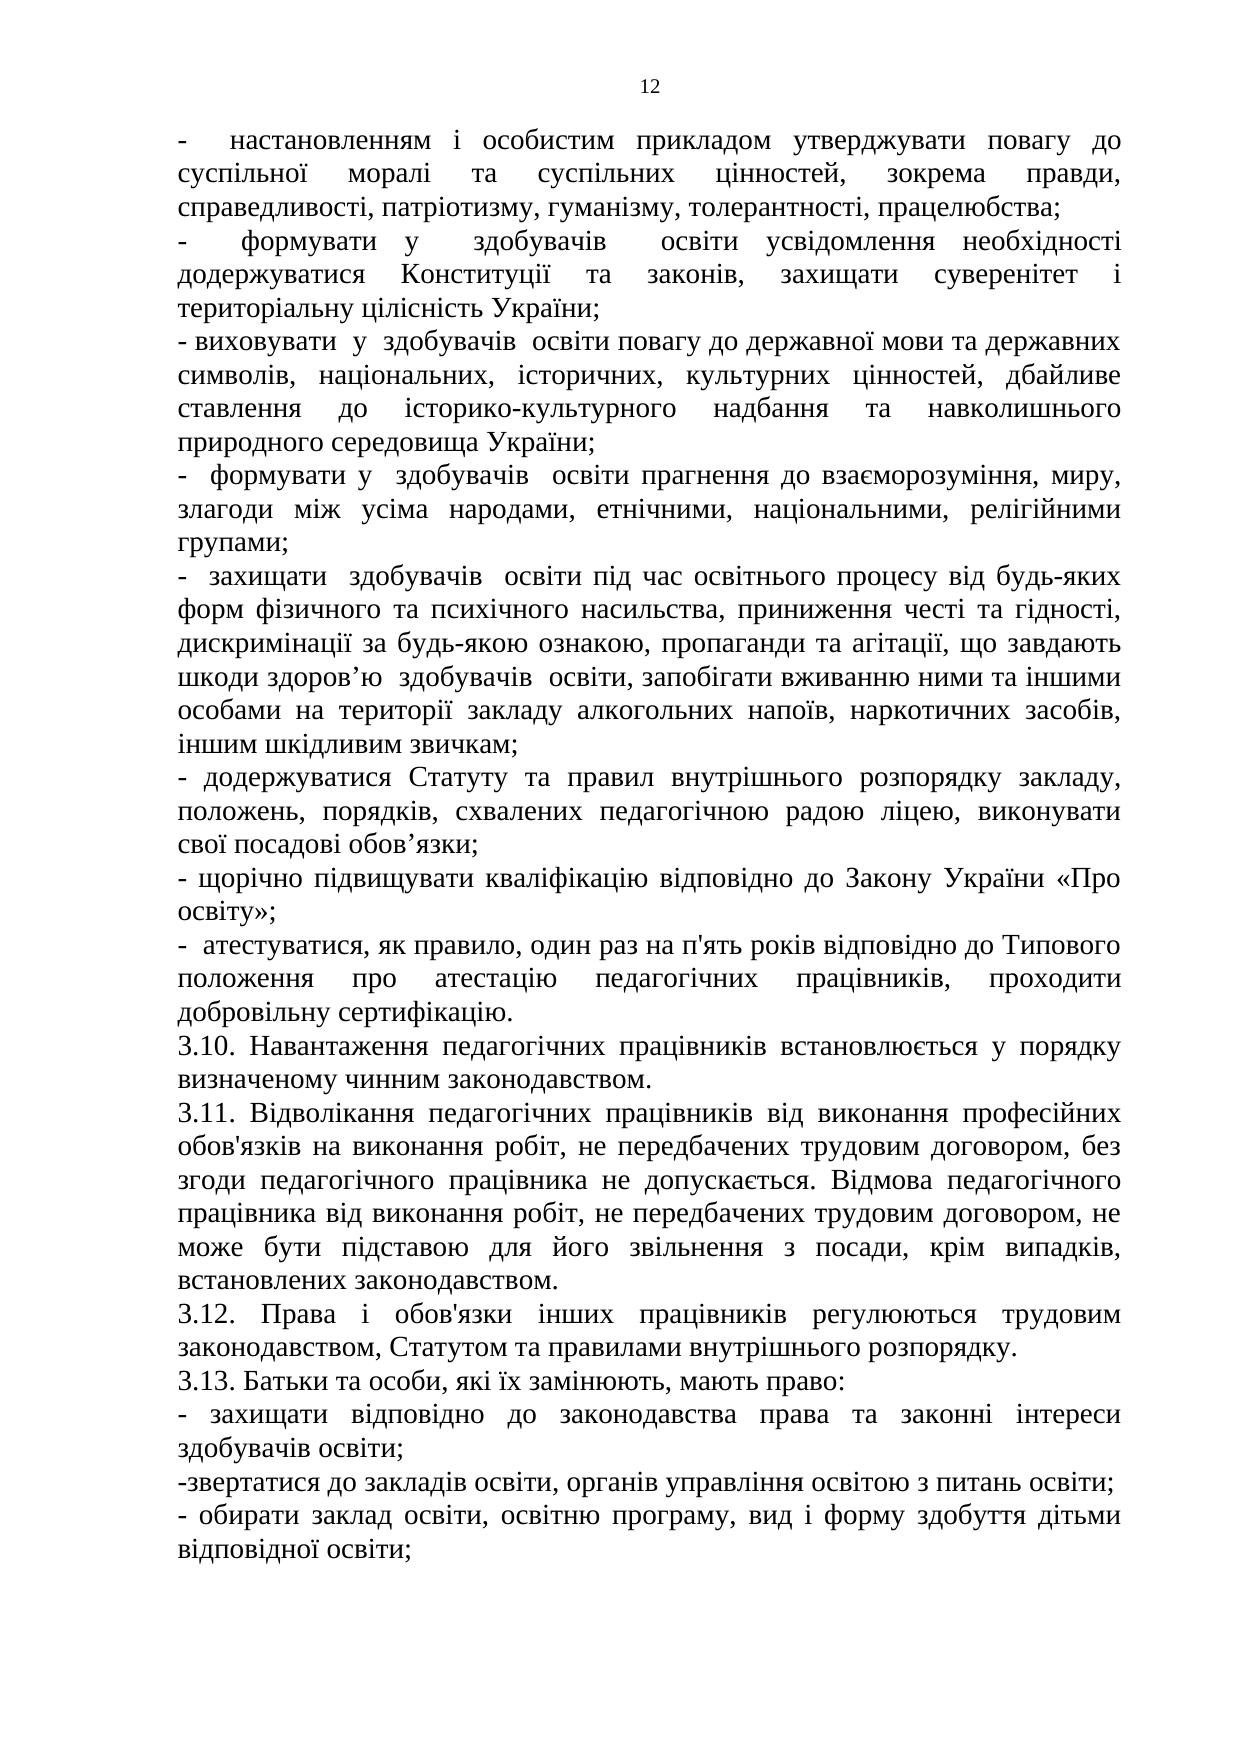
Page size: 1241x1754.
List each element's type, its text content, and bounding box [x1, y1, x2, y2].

text - захищати відповідно до законодавства права та законні інтереси здобувачів освіти; [177, 1397, 1122, 1464]
text 3.11. Відволікання педагогічних працівників від виконання професійних обов'язків на виконання робіт, не передбачених трудовим договором, без згоди педагогічного працівника не допускається. Відмова педагогічного працівника від виконання робіт, не передбачених трудовим договором, не може бути підставою для його звільнення з посади, крім випадків, встановлених законодавством. [177, 1095, 1122, 1296]
text - додержуватися Статуту та правил внутрішнього розпорядку закладу, положень, порядків, схвалених педагогічною радою ліцею, виконувати свої посадові обов’язки; [177, 759, 1122, 860]
text - атестуватися, як правило, один раз на п'ять років відповідно до Типового положення про атестацію педагогічних працівників, проходити добровільну сертифікацію. [177, 927, 1122, 1028]
text - щорічно підвищувати кваліфікацію відповідно до Закону України «Про освіту»; [177, 860, 1122, 927]
text - виховувати у здобувачів освіти повагу до державної мови та державних символів, національних, історичних, культурних цінностей, дбайливе ставлення до історико-культурного надбання та навколишнього природного середовища України; [177, 323, 1122, 457]
text - настановленням і особистим прикладом утверджувати повагу до суспільної моралі та суспільних цінностей, зокрема правди, справедливості, патріотизму, гуманізму, толерантності, працелюбства; [177, 122, 1122, 223]
text 3.13. Батьки та особи, які їх замінюють, мають право: [177, 1363, 1122, 1397]
text - захищати здобувачів освіти під час освітнього процесу від будь-яких форм фізичного та психічного насильства, приниження честі та гідності, дискримінації за будь-якою ознакою, пропаганди та агітації, що завдають шкоди здоров’ю здобувачів освіти, запобігати вживанню ними та іншими особами на території закладу алкогольних напоїв, наркотичних засобів, іншим шкідливим звичкам; [177, 558, 1122, 759]
text - обирати заклад освіти, освітню програму, вид і форму здобуття дітьми відповідної освіти; [177, 1497, 1122, 1564]
text - формувати у здобувачів освіти усвідомлення необхідності додержуватися Конституції та законів, захищати суверенітет і територіальну цілісність України; [177, 223, 1122, 323]
text 3.10. Навантаження педагогічних працівників встановлюється у порядку визначеному чинним законодавством. [177, 1028, 1122, 1095]
text 3.12. Права і обов'язки інших працівників регулюються трудовим законодавством, Статутом та правилами внутрішнього розпорядку. [177, 1296, 1122, 1363]
text -звертатися до закладів освіти, органів управління освітою з питань освіти; [177, 1464, 1122, 1497]
text - формувати у здобувачів освіти прагнення до взаєморозуміння, миру, злагоди між усіма народами, етнічними, національними, релігійними групами; [177, 457, 1122, 558]
